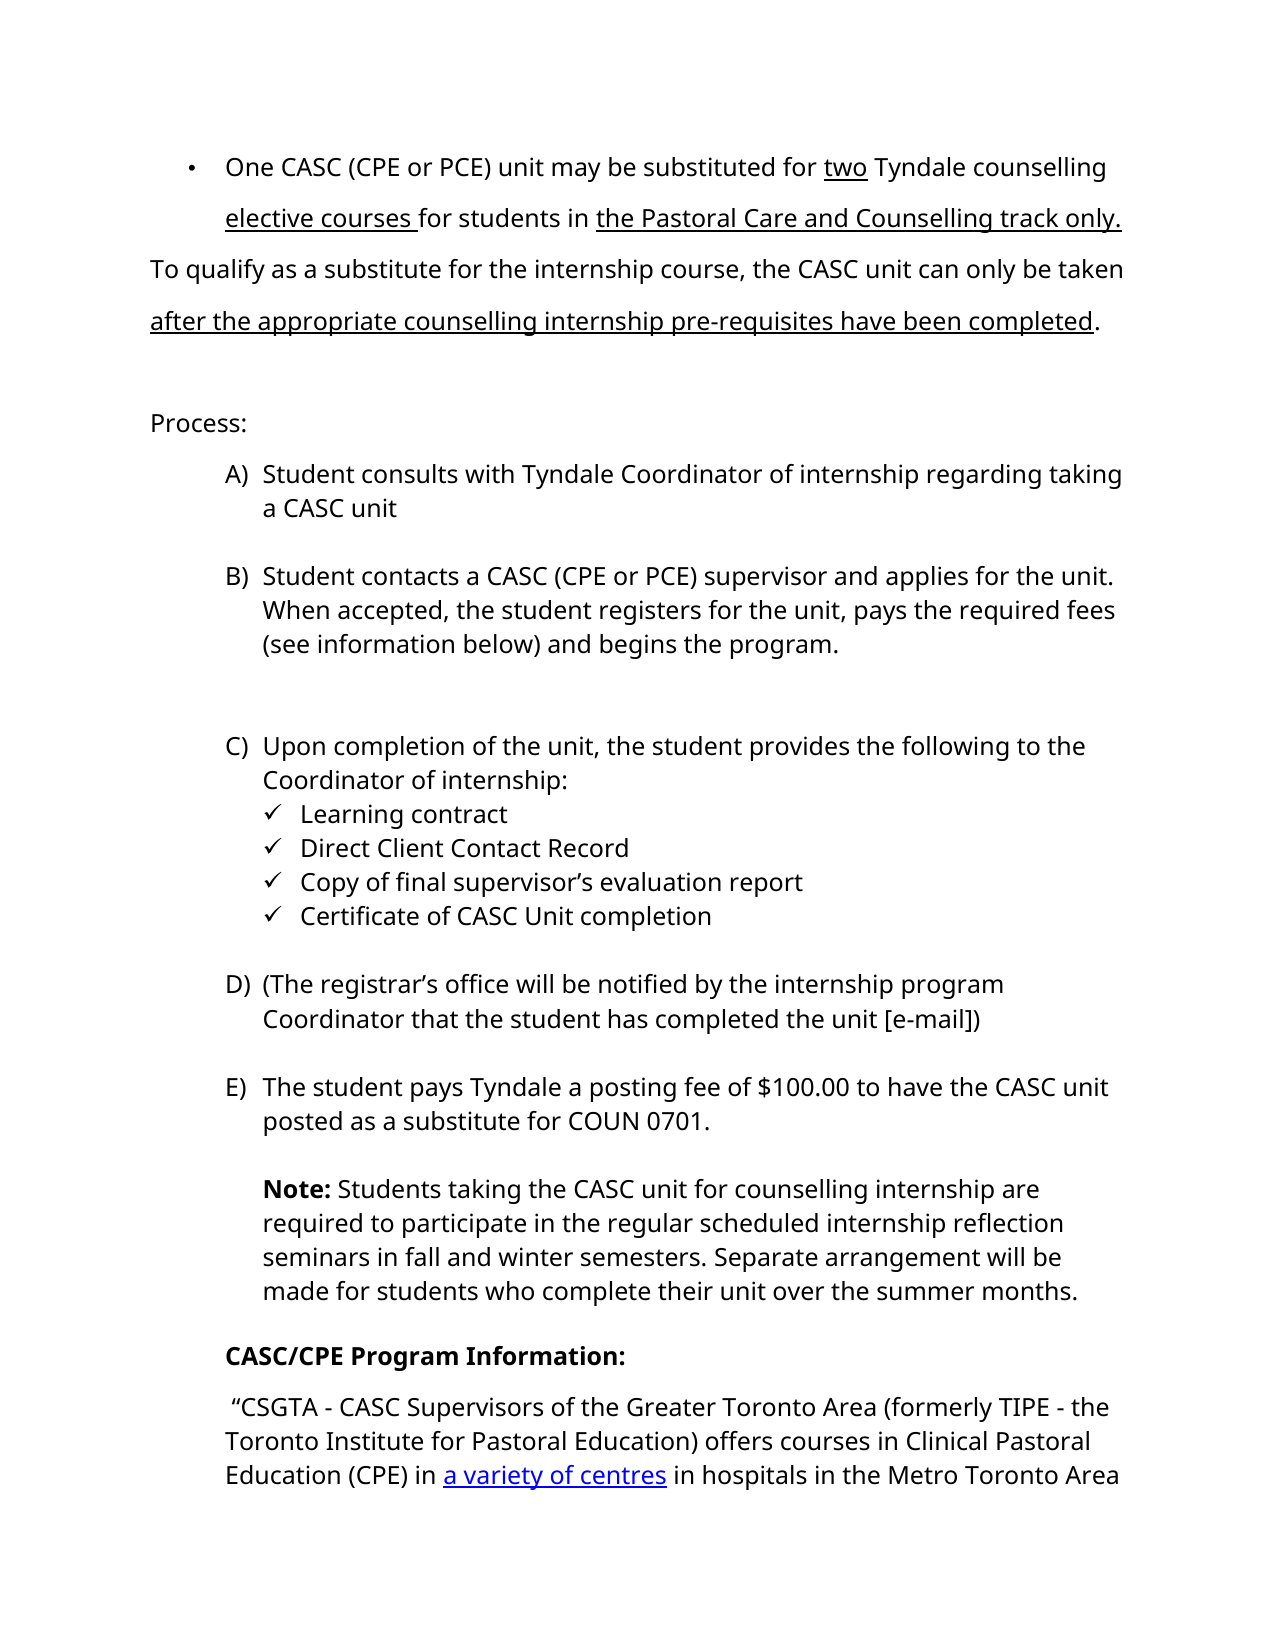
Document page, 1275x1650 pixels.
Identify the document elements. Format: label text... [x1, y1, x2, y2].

list Upon completion of the unit, the student provides the following to the Coordinator of internship: [225, 729, 1125, 797]
list Certificate of CASC Unit completion [262, 899, 1125, 933]
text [225, 1389, 1125, 1492]
list Direct Client Contact Record [262, 831, 1125, 865]
text To qualify as a substitute for the internship course, the CASC unit can only be taken after the appropriate counselling internship pre-requisites have been completed. [150, 252, 1125, 337]
list The student pays Tyndale a posting fee of $100.00 to have the CASC unit posted as a substitute for COUN 0701. [225, 1069, 1125, 1137]
text Note: Students taking the CASC unit for counselling internship are required to participate in the regular scheduled internship reflection seminars in fall and winter semesters. Separate arrangement will be made for students who complete their unit over the summer months. [262, 1172, 1125, 1338]
text Process: [150, 405, 1125, 439]
list (The registrar’s office will be notified by the internship program Coordinator that the student has completed the unit [e-mail]) [225, 967, 1125, 1035]
list Student contacts a CASC (CPE or PCE) supervisor and applies for the unit. When accepted, the student registers for the unit, pays the required fees (see information below) and begins the program. [225, 558, 1125, 661]
text CASC/CPE Program Information: [150, 1338, 1125, 1372]
list One CASC (CPE or PCE) unit may be substituted for two Tyndale counselling elective courses for students in the Pastoral Care and Counselling track only. [187, 150, 1125, 235]
list Learning contract [262, 797, 1125, 831]
list Student consults with Tyndale Coordinator of internship regarding taking a CASC unit [225, 456, 1125, 524]
list Copy of final supervisor’s evaluation report [262, 865, 1125, 899]
